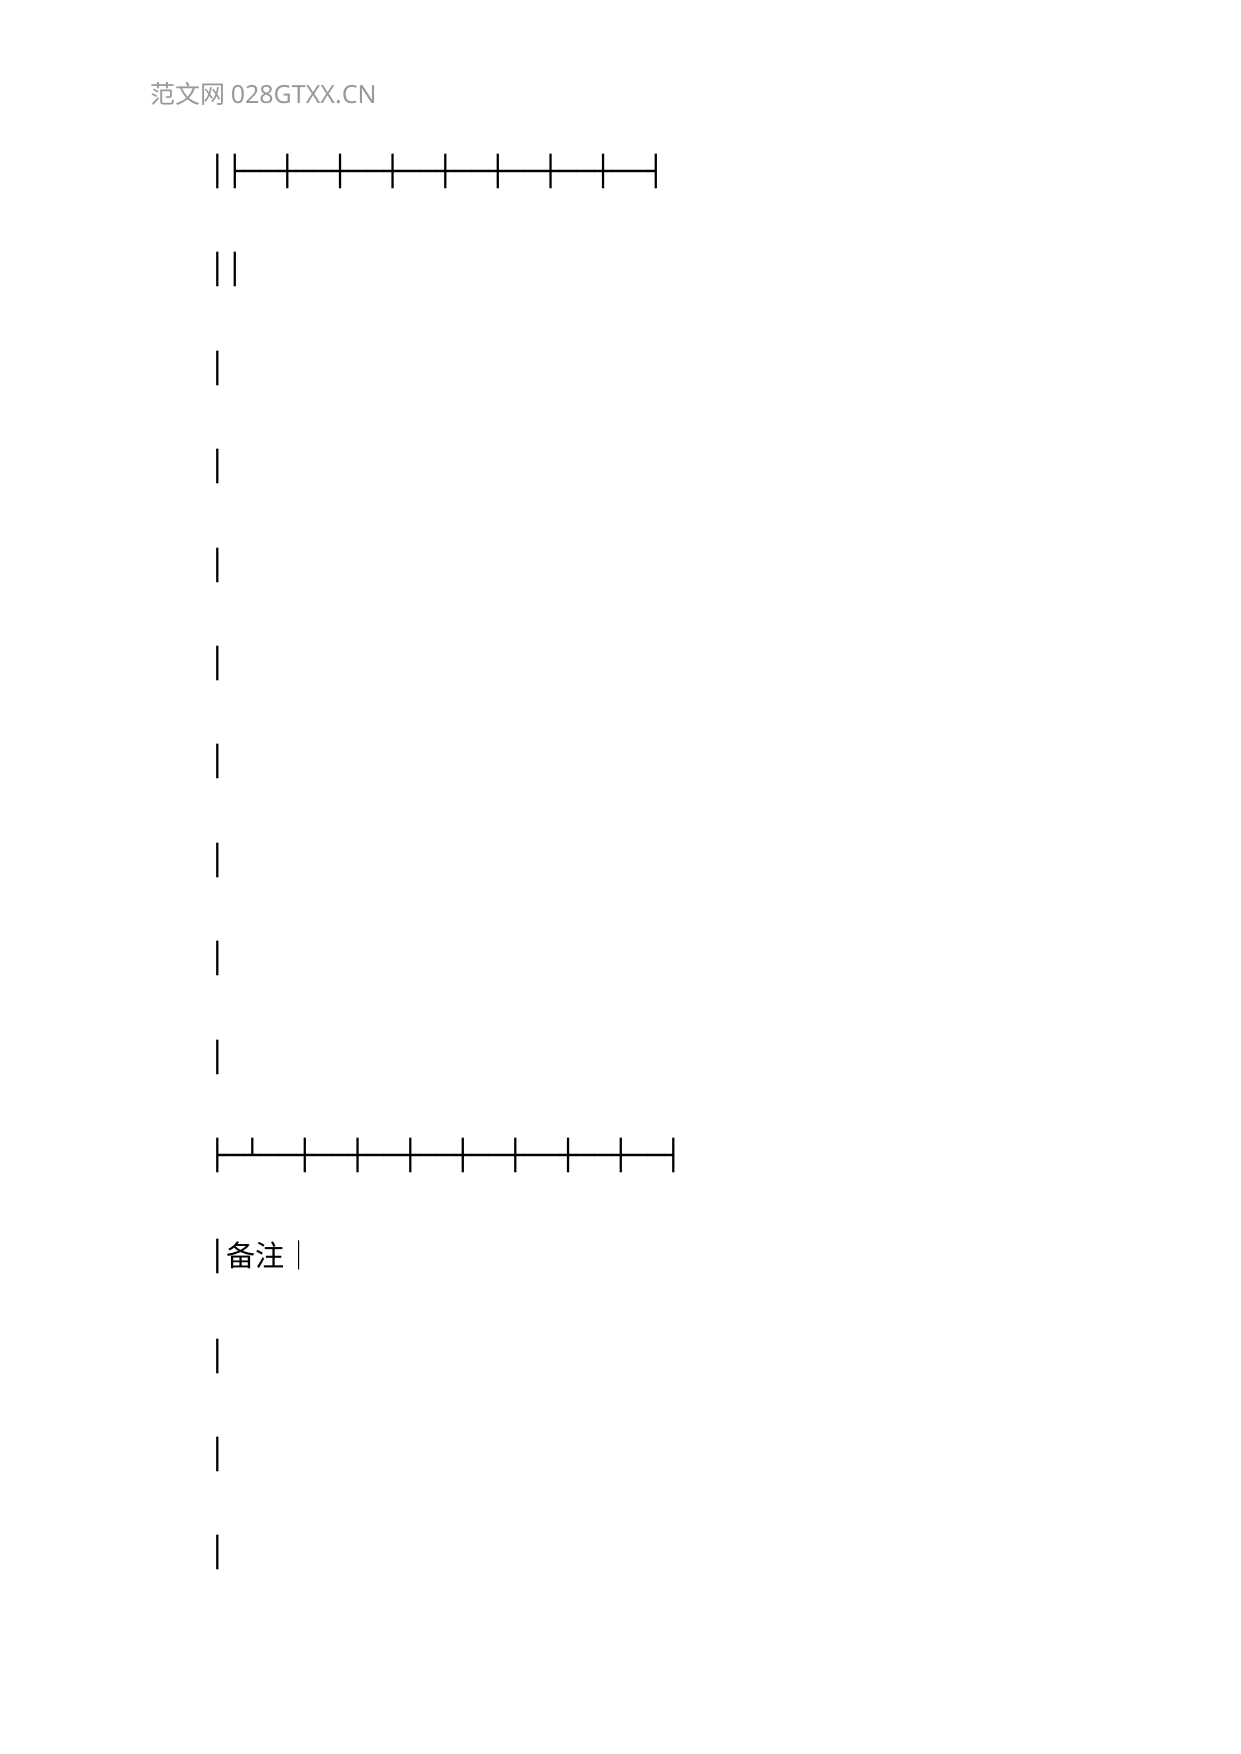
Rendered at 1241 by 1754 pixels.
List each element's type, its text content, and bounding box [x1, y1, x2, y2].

text │ [150, 544, 1090, 583]
text │ [150, 642, 1090, 682]
text │ [150, 347, 1090, 387]
text │备注│ [150, 1233, 1090, 1275]
text ││ [150, 248, 1090, 288]
text │ [150, 1433, 1090, 1473]
text │ [150, 839, 1090, 879]
text ├─┴──┼──┼──┼──┼──┼──┼──┼──┤ [150, 1134, 1090, 1174]
text │ [150, 741, 1090, 780]
text │ [150, 937, 1090, 977]
text │ [150, 1532, 1090, 1571]
text │ [150, 1036, 1090, 1076]
text │ [150, 445, 1090, 485]
text │├──┼──┼──┼──┼──┼──┼──┼──┤ [150, 150, 1090, 190]
text │ [150, 1335, 1090, 1374]
